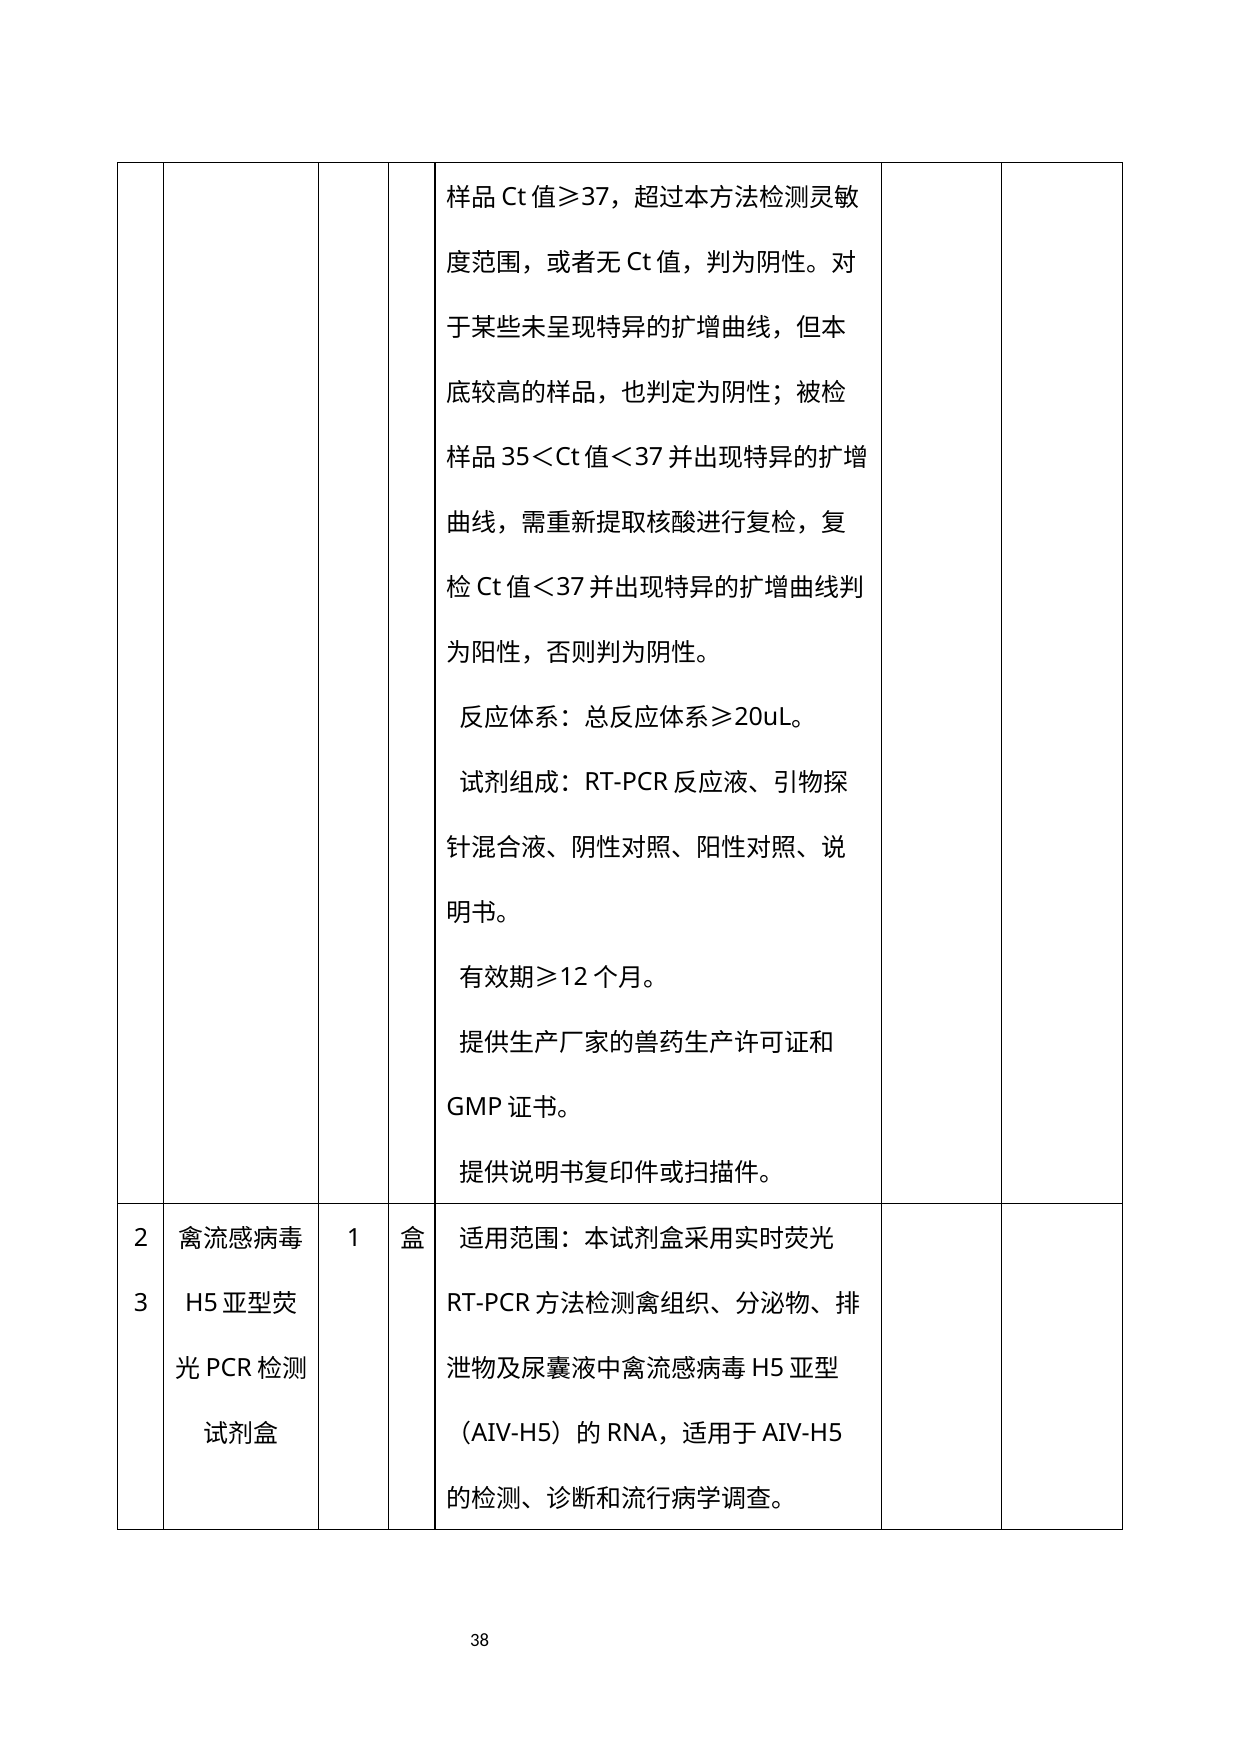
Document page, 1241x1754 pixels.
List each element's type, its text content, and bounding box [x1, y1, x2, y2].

table_cell 盒 [389, 1204, 434, 1529]
table_cell 禽流感病毒H5亚型荧光PCR检测试剂盒 [164, 1204, 318, 1529]
table_cell 6 [319, 163, 388, 1203]
table_cell [882, 1204, 1001, 1529]
table_cell [1002, 163, 1122, 1203]
table_cell 1 [319, 1204, 388, 1529]
table_cell 22 [118, 163, 163, 1203]
table_cell [1002, 1204, 1122, 1529]
table_cell [882, 163, 1001, 1203]
table_cell 盒 [389, 163, 434, 1203]
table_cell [436, 163, 881, 1203]
table_cell 23 [118, 1204, 163, 1529]
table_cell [164, 163, 318, 1203]
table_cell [436, 1204, 881, 1529]
